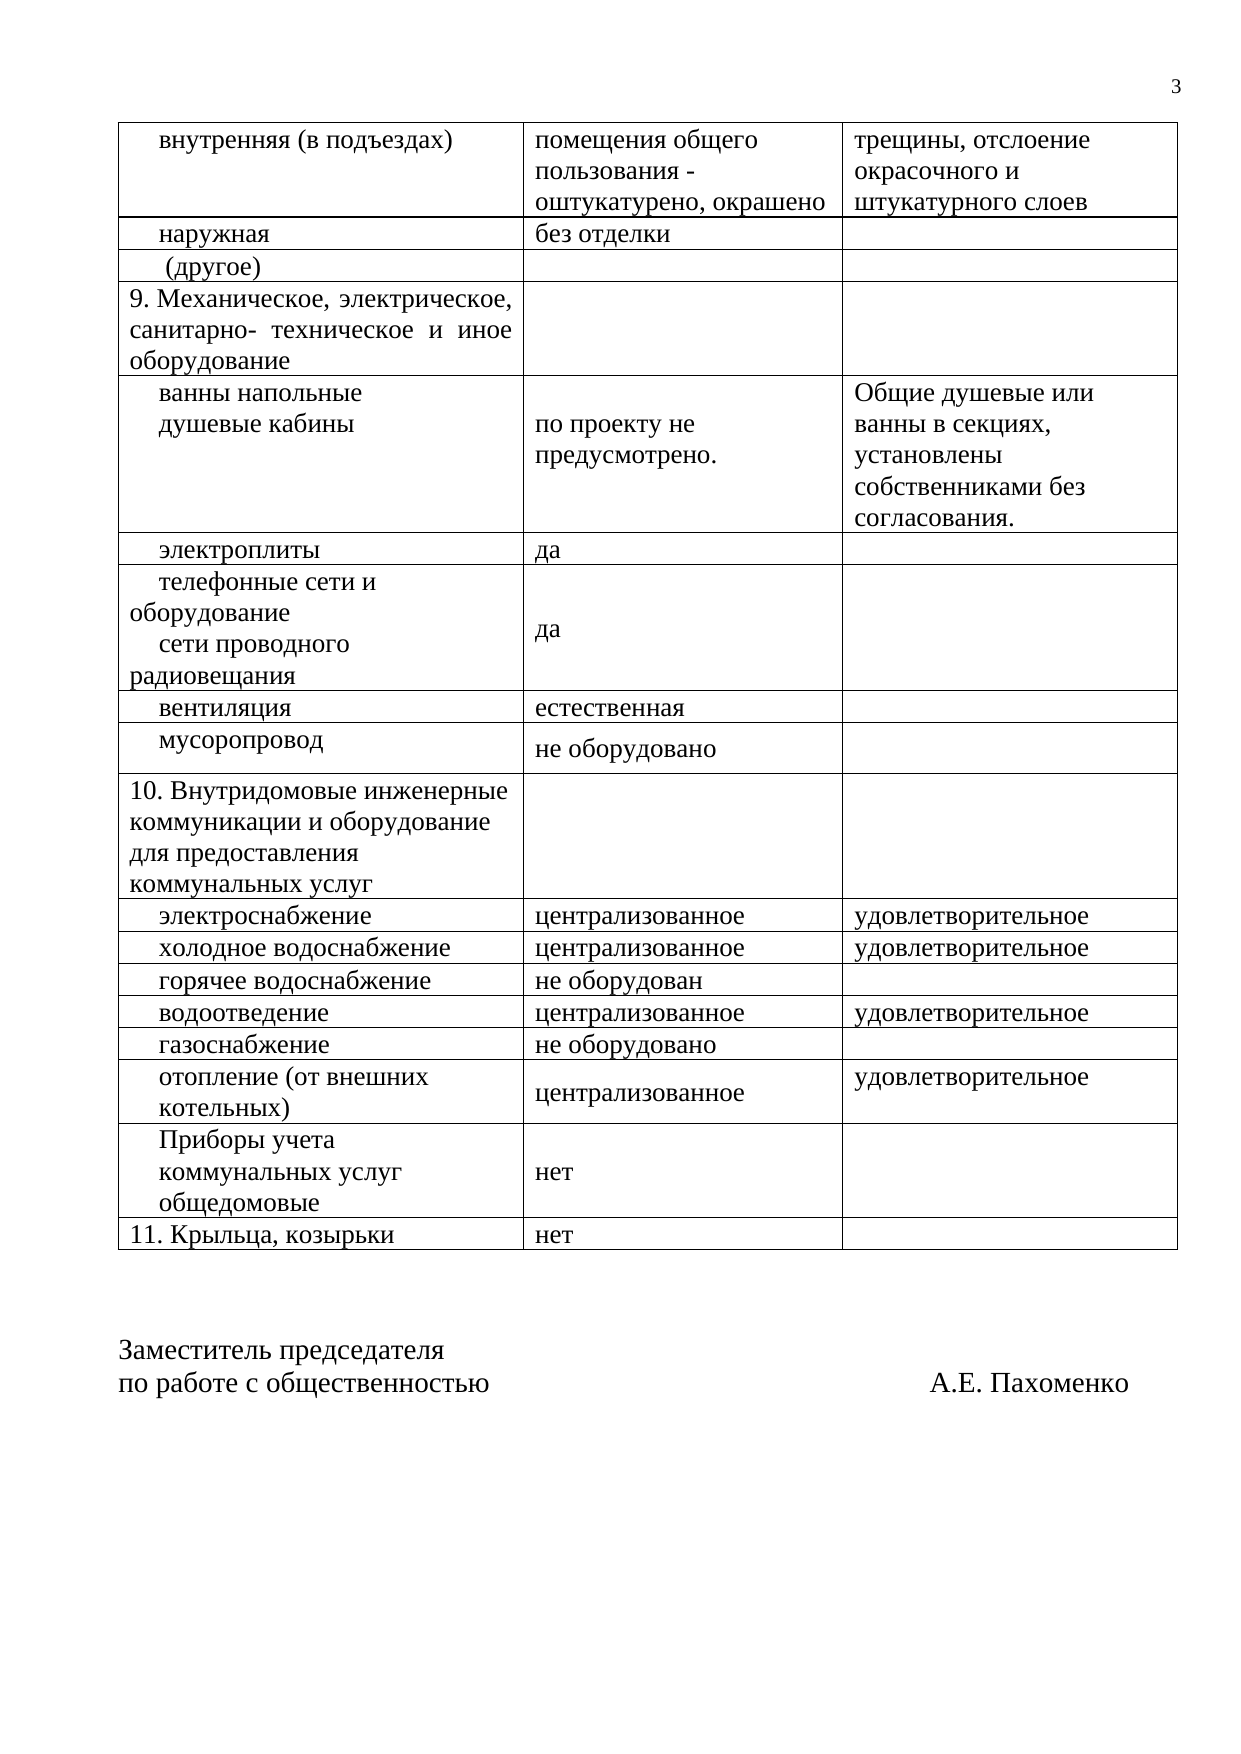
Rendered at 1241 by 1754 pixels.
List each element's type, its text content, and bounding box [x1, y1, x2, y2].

table_cell удовлетворительное [843, 932, 1177, 963]
table_cell 11. Крыльца, козырьки [119, 1218, 523, 1249]
table_cell удовлетворительное [843, 996, 1177, 1027]
table_cell Общие душевые или ванны в секциях, установлены собственниками без согласования. [843, 376, 1177, 532]
table_cell удовлетворительное [843, 1060, 1177, 1123]
table_cell 10. Внутридомовые инженерные коммуникации и оборудование для предоставления коммунальных услуг [119, 774, 523, 898]
table_cell [843, 250, 1177, 281]
table_cell удовлетворительное [843, 899, 1177, 931]
table_cell [843, 565, 1177, 690]
table_cell [843, 1218, 1177, 1249]
table_cell помещения общего пользования - оштукатурено, окрашено [524, 123, 842, 216]
table_cell [843, 282, 1177, 375]
table_cell централизованное [524, 932, 842, 963]
table_cell да [524, 565, 842, 690]
table_cell газоснабжение [119, 1028, 523, 1059]
table_cell электроснабжение [119, 899, 523, 931]
table_cell [843, 723, 1177, 773]
table_cell внутренняя (в подъездах) [119, 123, 523, 216]
table_cell без отделки [524, 218, 842, 249]
table_cell [843, 218, 1177, 249]
table_cell да [524, 533, 842, 564]
table_cell горячее водоснабжение [119, 964, 523, 995]
table_cell мусоропровод [119, 723, 523, 773]
table_cell 9. Механическое, электрическое, санитарно- техническое и иное оборудование [119, 282, 523, 375]
table_cell естественная [524, 691, 842, 722]
table_cell отопление (от внешних котельных) [119, 1060, 523, 1123]
table_cell [843, 964, 1177, 995]
table_cell холодное водоснабжение [119, 932, 523, 963]
text по работе с общественностью А.Е. Пахоменко [118, 1365, 1181, 1399]
table_cell не оборудован [524, 964, 842, 995]
table_cell [843, 1028, 1177, 1059]
table_cell [843, 691, 1177, 722]
table_cell (другое) [119, 250, 523, 281]
table_cell централизованное [524, 1060, 842, 1123]
table_cell трещины, отслоение окрасочного и штукатурного слоев [843, 123, 1177, 216]
table_cell вентиляция [119, 691, 523, 722]
table_cell централизованное [524, 996, 842, 1027]
table_cell [524, 282, 842, 375]
table_cell [524, 250, 842, 281]
table_cell Приборы учета коммунальных услуг общедомовые [119, 1124, 523, 1217]
table_cell электроплиты [119, 533, 523, 564]
table_cell наружная [119, 218, 523, 249]
table_cell водоотведение [119, 996, 523, 1027]
table_cell нет [524, 1124, 842, 1217]
table_cell [843, 1124, 1177, 1217]
table_cell [843, 533, 1177, 564]
table_cell нет [524, 1218, 842, 1249]
table_cell [524, 774, 842, 898]
table_cell по проекту не предусмотрено. [524, 376, 842, 532]
table_cell не оборудовано [524, 723, 842, 773]
table_cell [843, 774, 1177, 898]
table_cell не оборудовано [524, 1028, 842, 1059]
text Заместитель председателя [118, 1332, 1181, 1365]
table_cell централизованное [524, 899, 842, 931]
table_cell телефонные сети и оборудование сети проводного радиовещания [119, 565, 523, 690]
table_cell ванны напольные душевые кабины [119, 376, 523, 532]
